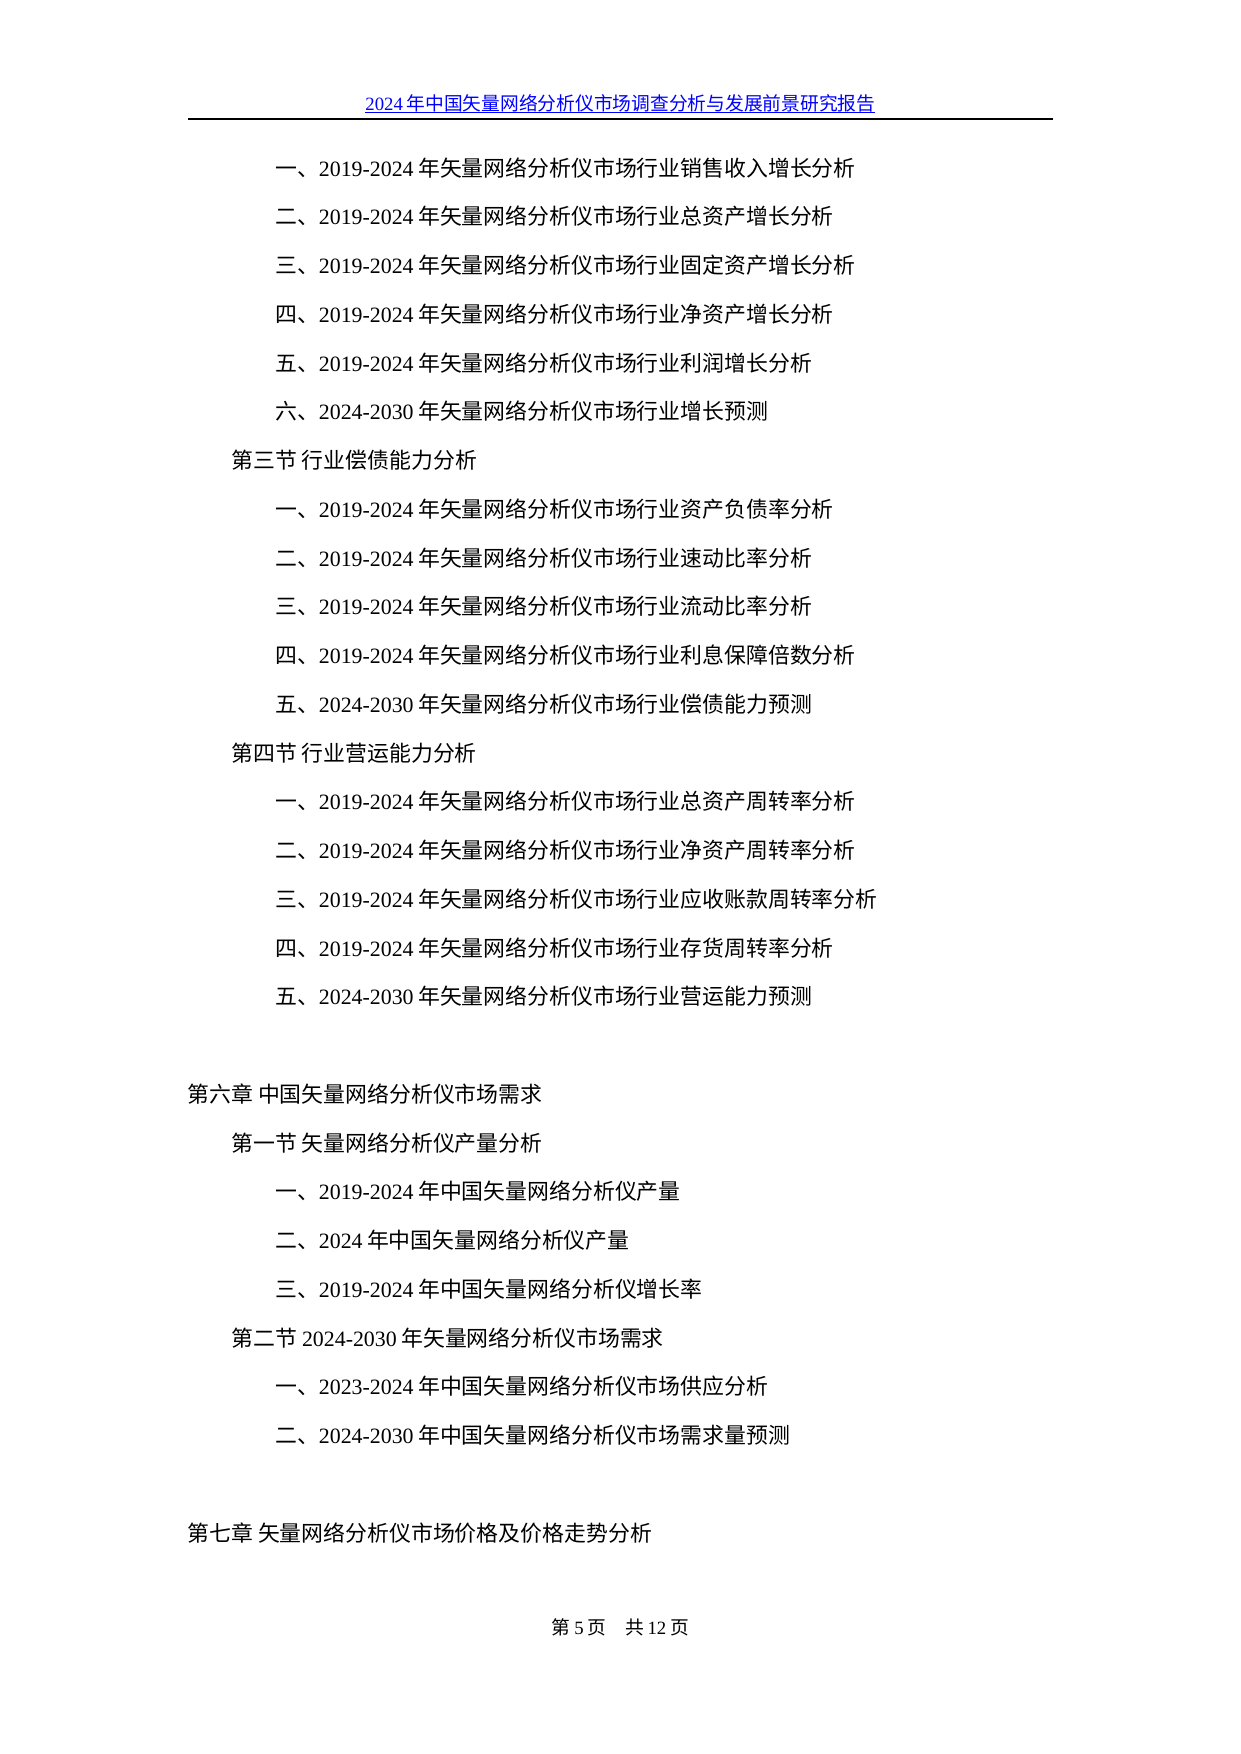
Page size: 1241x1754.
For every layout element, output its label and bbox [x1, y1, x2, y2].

text [187, 150, 1053, 1548]
